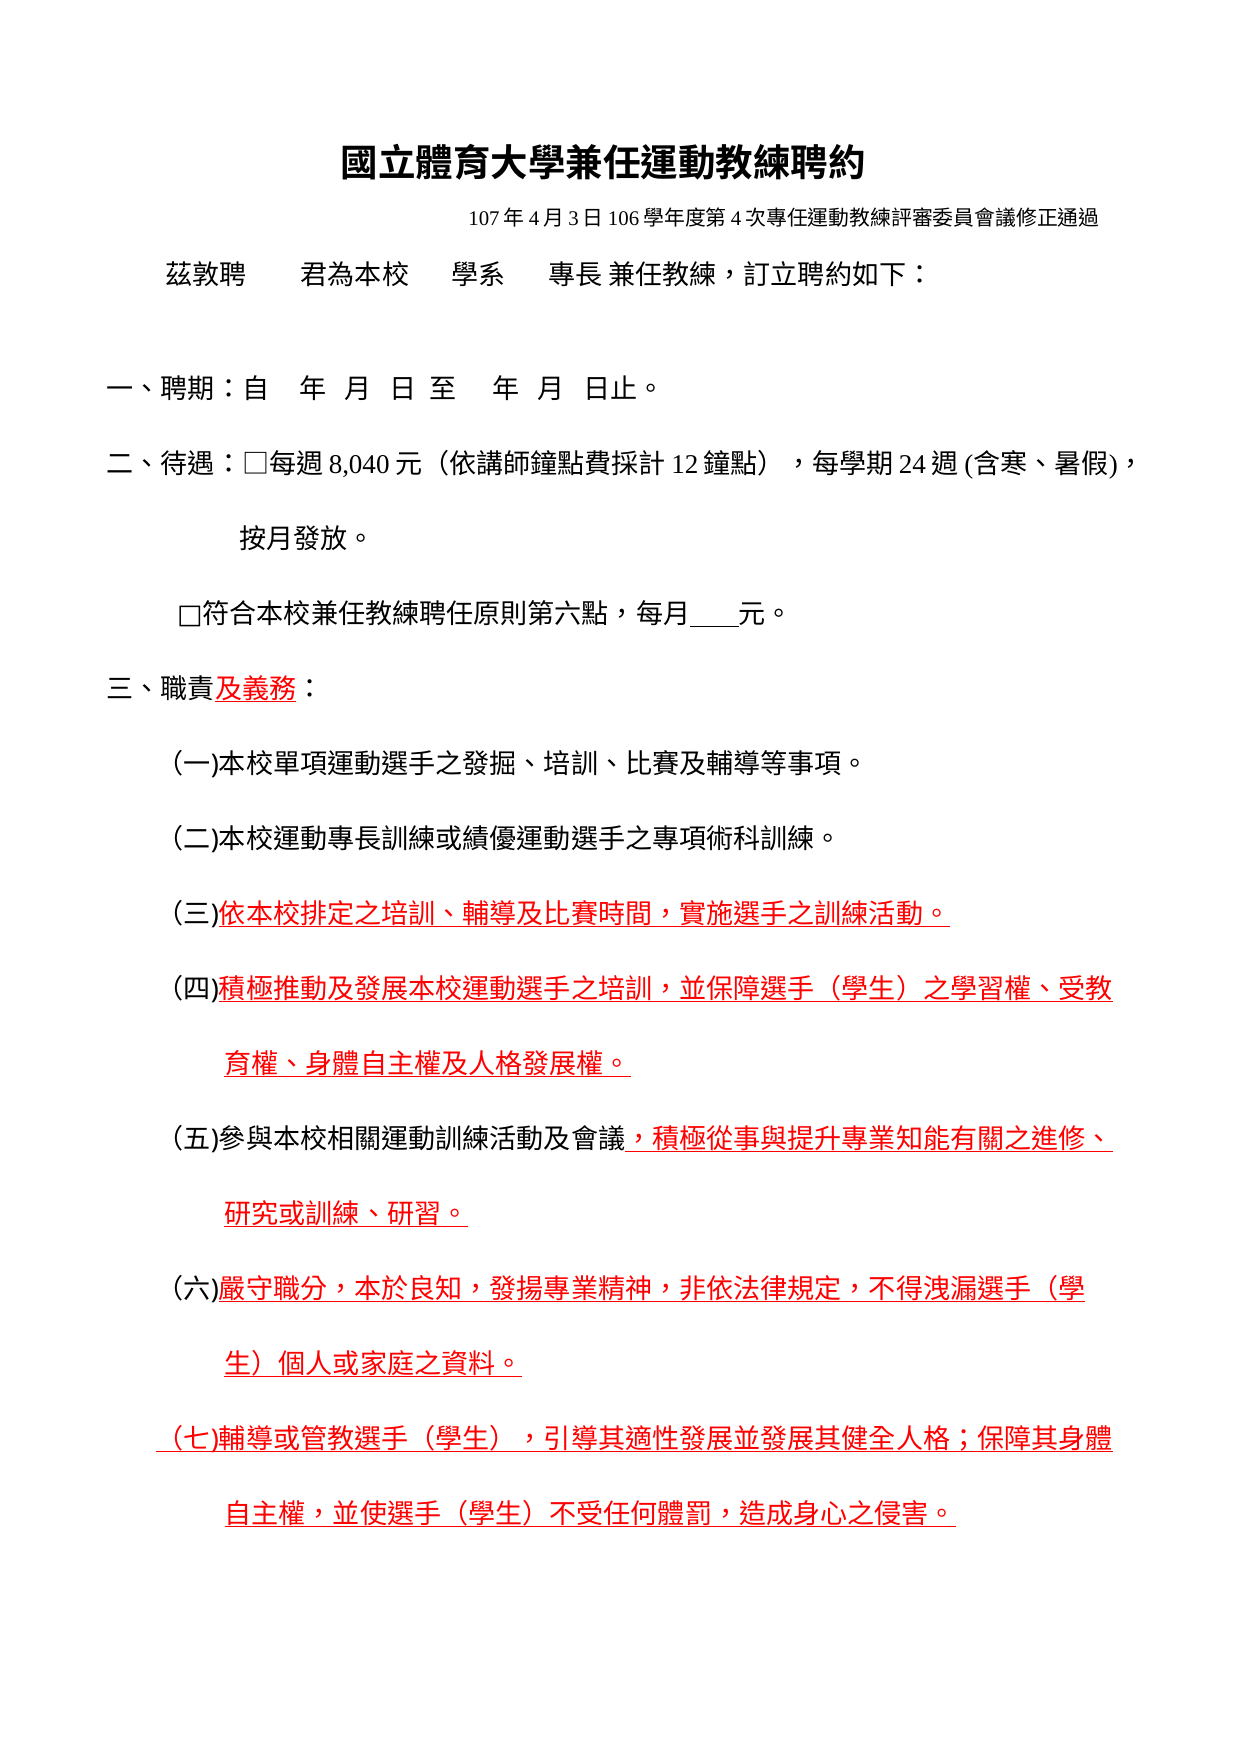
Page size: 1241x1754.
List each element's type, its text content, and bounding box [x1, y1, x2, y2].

text （六)嚴守職分，本於良知，發揚專業精神，非依法律規定，不得洩漏選手（學生）個人或家庭之資料。 [156, 1249, 1134, 1399]
text 二、待遇：□每週8,040元（依講師鐘點費採計12鐘點），每學期24週 (含寒、暑假)，按月發放。 [106, 424, 1134, 574]
text 107年4月3日106學年度第4次專任運動教練評審委員會議修正通過 [323, 197, 1099, 235]
text （一)本校單項運動選手之發掘、培訓、比賽及輔導等事項。 [156, 724, 1134, 799]
text 茲敦聘 君為本校 學系 專長 兼任教練，訂立聘約如下： [165, 235, 1099, 310]
text □符合本校兼任教練聘任原則第六點，每月 元。 [106, 574, 1134, 649]
text 三、職責及義務： [106, 649, 1118, 724]
text （四)積極推動及發展本校運動選手之培訓，並保障選手（學生）之學習權、受教育權、身體自主權及人格發展權。 [156, 949, 1134, 1099]
text 一、聘期：自 年 月 日 至 年 月 日止。 [106, 349, 1099, 424]
text （七)輔導或管教選手（學生），引導其適性發展並發展其健全人格；保障其身體自主權，並使選手（學生）不受任何體罰，造成身心之侵害。 [156, 1399, 1134, 1549]
text （五)參與本校相關運動訓練活動及會議，積極從事與提升專業知能有關之進修、研究或訓練、研習。 [156, 1099, 1134, 1249]
text （三)依本校排定之培訓、輔導及比賽時間，實施選手之訓練活動。 [156, 874, 1134, 949]
text 國立體育大學兼任運動教練聘約 [106, 122, 1099, 197]
text （二)本校運動專長訓練或績優運動選手之專項術科訓練。 [156, 799, 1134, 874]
